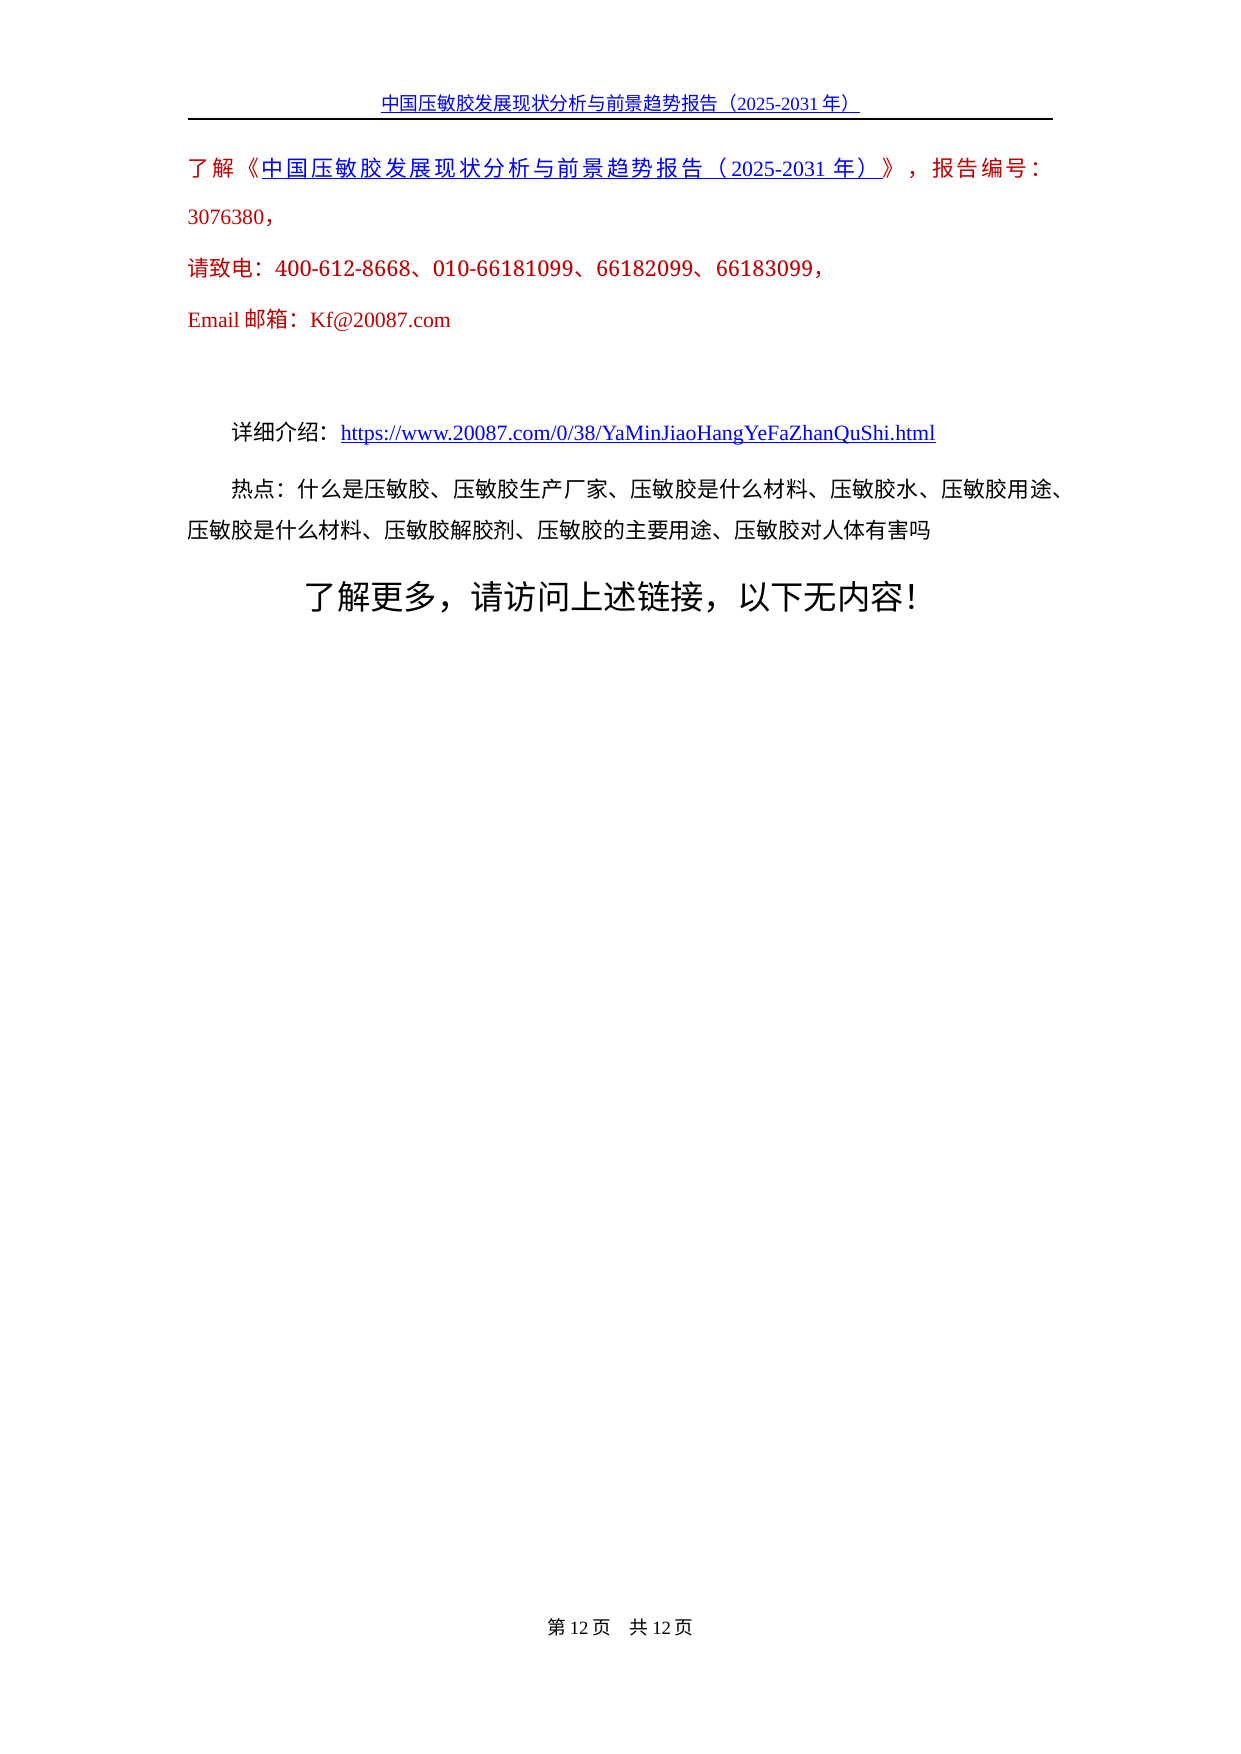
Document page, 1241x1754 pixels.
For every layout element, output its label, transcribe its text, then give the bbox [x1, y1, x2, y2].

title 了解更多，请访问上述链接，以下无内容！ [187, 562, 1053, 627]
text 请致电：400-612-8668、010-66181099、66182099、66183099， [187, 251, 1053, 283]
text 详细介绍：https://www.20087.com/0/38/YaMinJiaoHangYeFaZhanQuShi.html [187, 415, 1053, 447]
text 了解《中国压敏胶发展现状分析与前景趋势报告（2025-2031年）》，报告编号：3076380， [187, 150, 1053, 231]
text 热点：什么是压敏胶、压敏胶生产厂家、压敏胶是什么材料、压敏胶水、压敏胶用途、压敏胶是什么材料、压敏胶解胶剂、压敏胶的主要用途、压敏胶对人体有害吗 [187, 472, 1053, 545]
text Email邮箱：Kf@20087.com [187, 302, 1053, 334]
